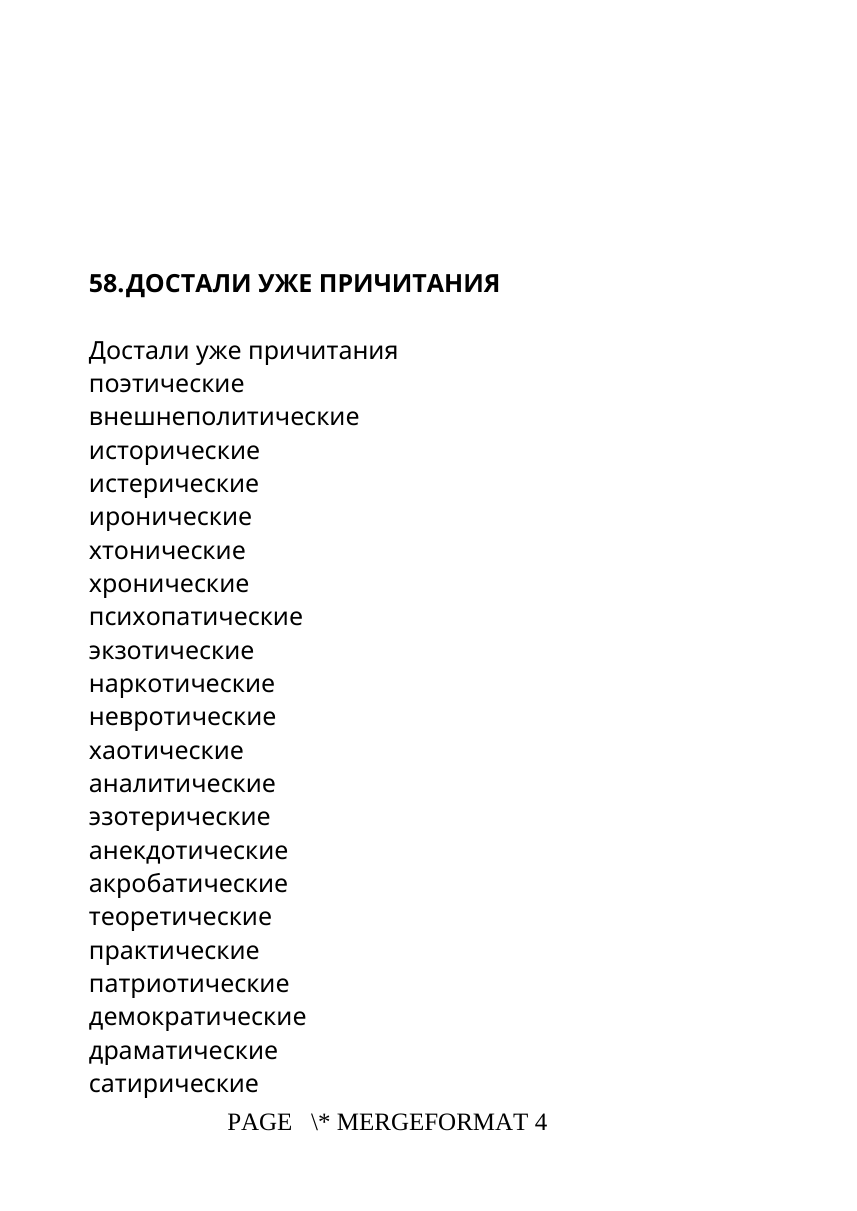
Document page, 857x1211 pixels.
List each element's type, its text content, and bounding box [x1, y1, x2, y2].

text иронические [89, 499, 679, 532]
text демократические [89, 999, 679, 1032]
text наркотические [89, 666, 679, 699]
text драматические [89, 1032, 679, 1066]
text невротические [89, 699, 679, 732]
text поэтические [89, 366, 679, 399]
text исторические [89, 432, 679, 466]
text хаотические [89, 732, 679, 766]
list ДОСТАЛИ УЖЕ ПРИЧИТАНИЯ [89, 266, 679, 299]
text аналитические [89, 766, 679, 799]
text внешнеполитические [89, 399, 679, 432]
text хтонические [89, 532, 679, 566]
text хронические [89, 566, 679, 599]
text сатирические [89, 1066, 679, 1099]
text психопатические [89, 599, 679, 632]
text патриотические [89, 966, 679, 999]
text теоретические [89, 899, 679, 932]
text акробатические [89, 866, 679, 899]
text эзотерические [89, 799, 679, 832]
text истерические [89, 466, 679, 499]
text Достали уже причитания [89, 332, 679, 366]
text практические [89, 932, 679, 966]
text анекдотические [89, 832, 679, 866]
text экзотические [89, 632, 679, 666]
